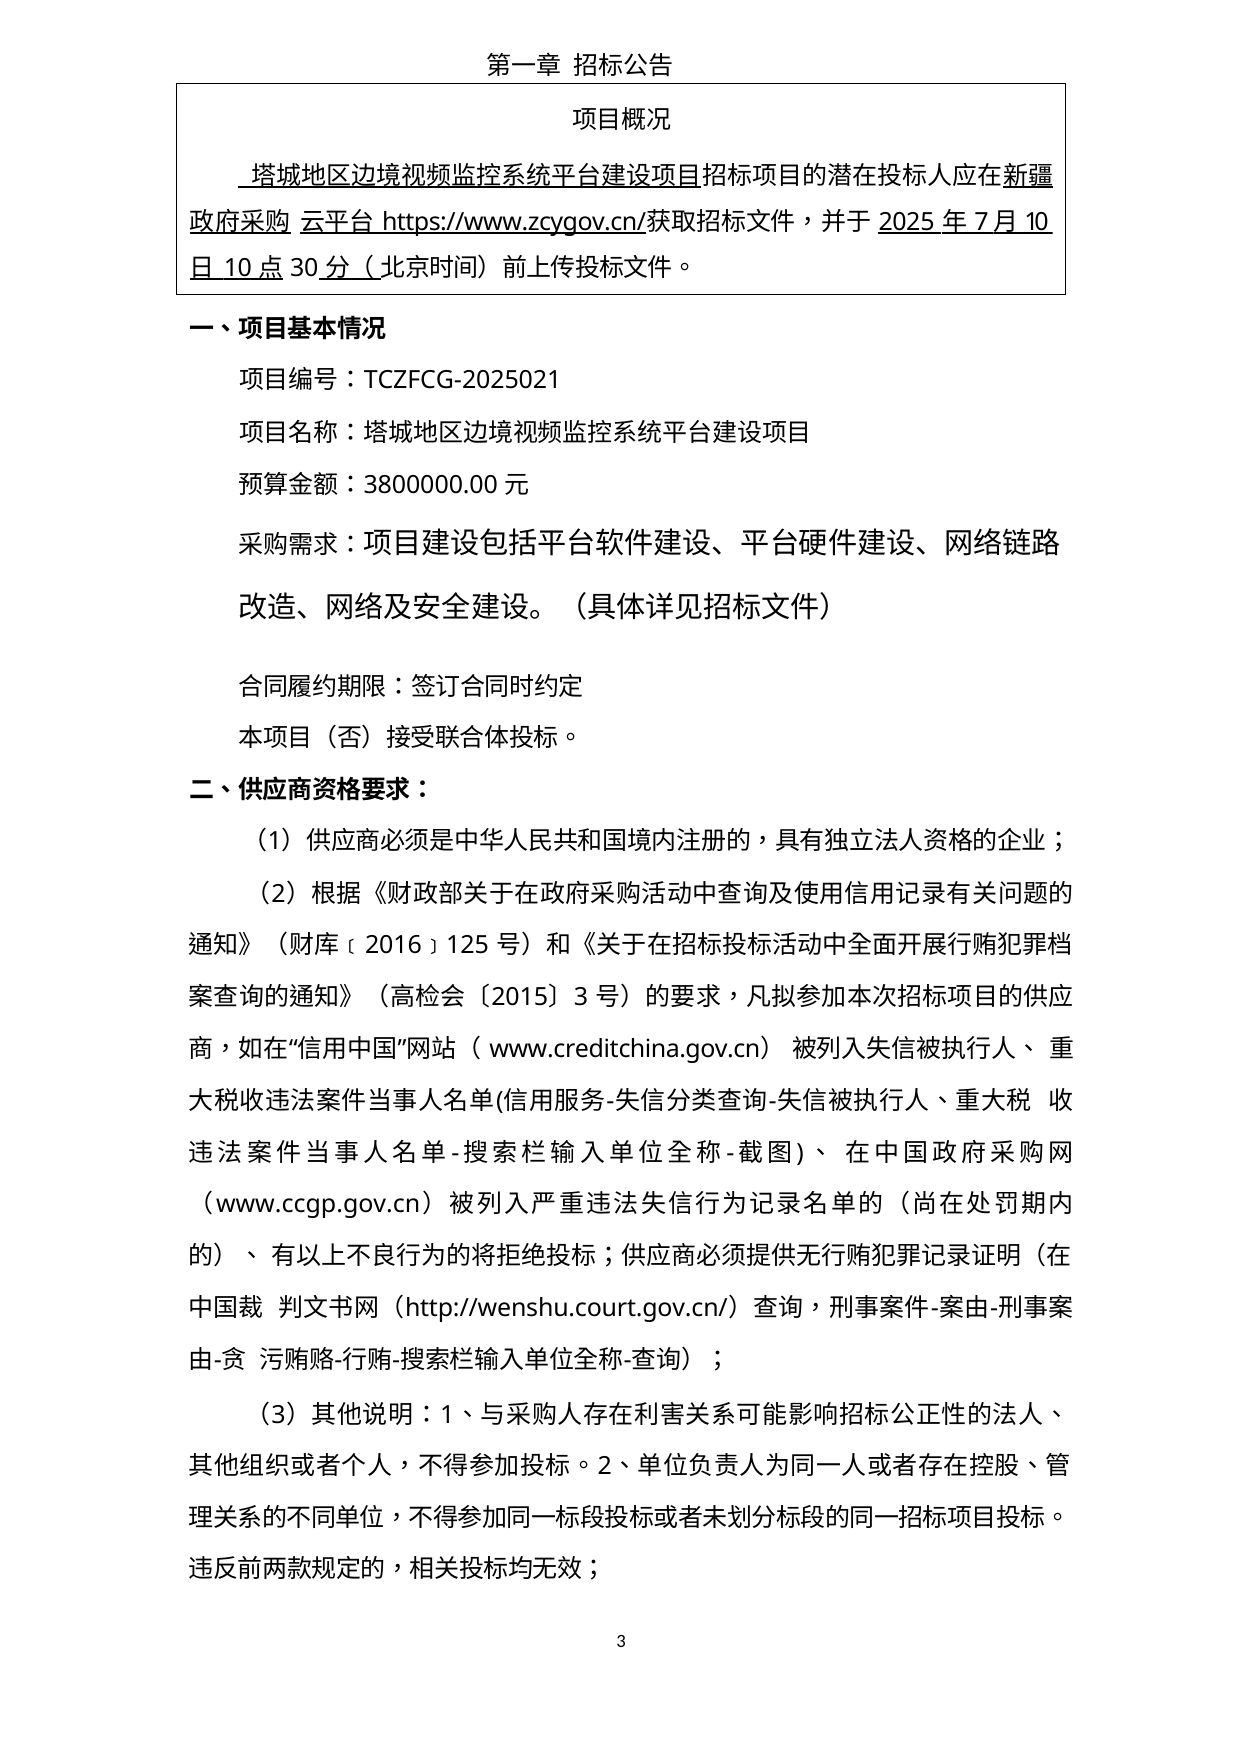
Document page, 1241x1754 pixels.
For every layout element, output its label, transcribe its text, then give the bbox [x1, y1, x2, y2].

text （2）根据《财政部关于在政府采购活动中查询及使用信用记录有关问题的 通知》（财库﹝2016﹞125 号）和《关于在招标投标活动中全面开展行贿犯罪档 案查询的通知》（高检会〔2015〕3 号）的要求，凡拟参加本次招标项目的供应 商，如在“信用中国”网站（ www.creditchina.gov.cn） 被列入失信被执行人、 重大税收违法案件当事人名单(信用服务-失信分类查询-失信被执行人、重大税 收违法案件当事人名单-搜索栏输入单位全称-截图)、 在中国政府采购网 （www.ccgp.gov.cn）被列入严重违法失信行为记录名单的（尚在处罚期内的）、 有以上不良行为的将拒绝投标；供应商必须提供无行贿犯罪记录证明（在中国裁 判文书网（http://wenshu.court.gov.cn/）查询，刑事案件-案由-刑事案由-贪 污贿赂-行贿-搜索栏输入单位全称-查询）； [188, 875, 1074, 1375]
text 二、供应商资格要求： [189, 773, 1074, 804]
text 预算金额：3800000.00 元 [239, 468, 1074, 499]
text 项目编号：TCZFCG-2025021 [239, 364, 1074, 395]
text 第一章 招标公告 [188, 50, 1074, 81]
text （1）供应商必须是中华人民共和国境内注册的，具有独立法人资格的企业； [175, 824, 1072, 856]
text （3）其他说明：1、与采购人存在利害关系可能影响招标公正性的法人、 其他组织或者个人，不得参加投标。2、单位负责人为同一人或者存在控股、管 理关系的不同单位，不得参加同一标段投标或者未划分标段的同一招标项目投标。 违反前两款规定的，相关投标均无效； [188, 1396, 1071, 1584]
text 合同履约期限：签订合同时约定 本项目（否）接受联合体投标。 [238, 667, 584, 753]
table_header 项目概况 塔城地区边境视频监控系统平台建设项目招标项目的潜在投标人应在新疆政府采购 云平台 https://www.zcygov.cn/获取招标文件，并于 2025 年 7月10日 10 点 30 分（ 北京时间）前上传投标文件。 [177, 84, 1065, 293]
text 一、项目基本情况 [189, 313, 1074, 344]
text 采购需求：项目建设包括平台软件建设、平台硬件建设、网络链路改造、网络及安全建设。（具体详见招标文件） [238, 520, 1074, 625]
text 项目名称：塔城地区边境视频监控系统平台建设项目 [239, 415, 1074, 448]
